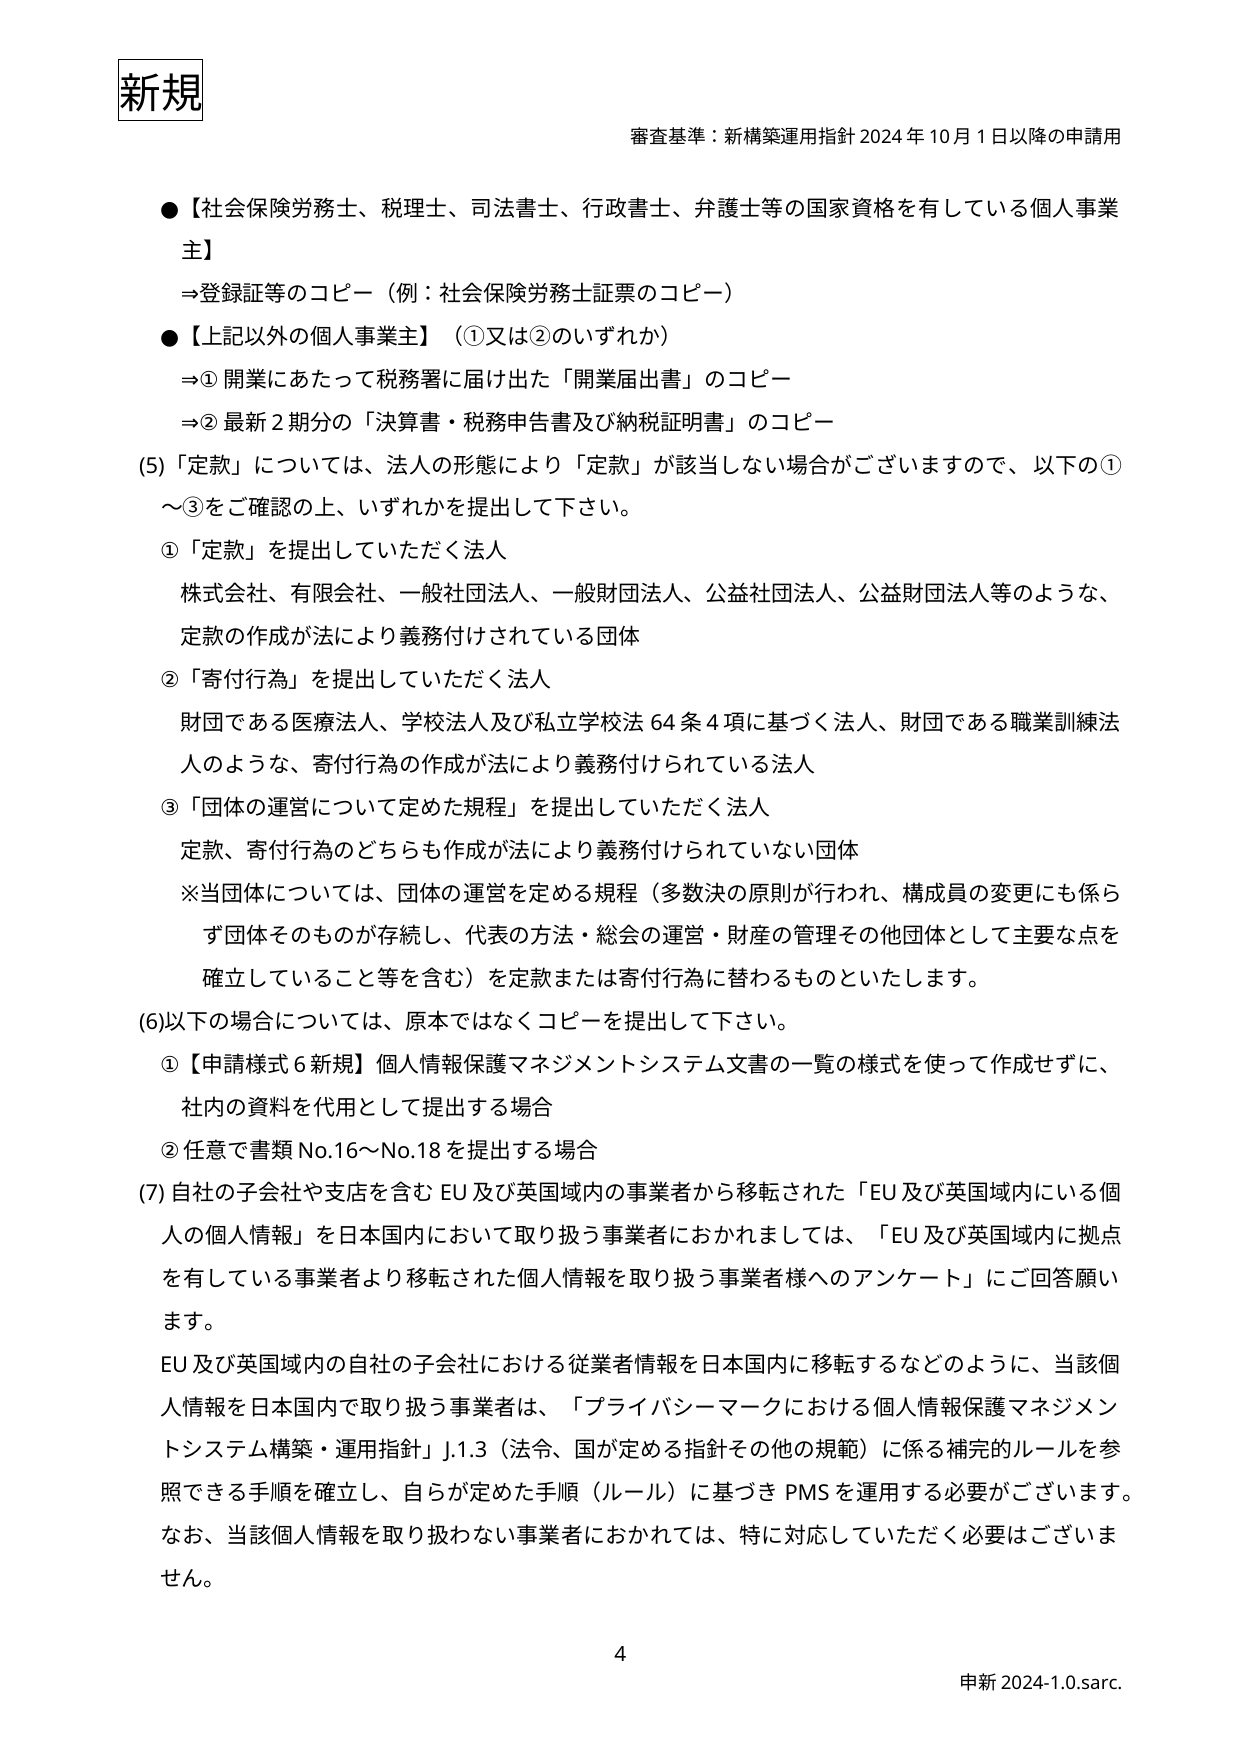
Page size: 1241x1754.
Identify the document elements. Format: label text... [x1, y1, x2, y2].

text ②「寄付行為」を提出していただく法人 [160, 656, 1122, 699]
text (6)以下の場合については、原本ではなくコピーを提出して下さい。 [139, 999, 1122, 1041]
list ⇒登録証等のコピー（例：社会保険労務士証票のコピー） [181, 271, 1122, 314]
text (7) 自社の子会社や支店を含むEU及び英国域内の事業者から移転された「EU及び英国域内にいる個人の個人情報」を日本国内において取り扱う事業者におかれましては、「EU及び英国域内に拠点を有している事業者より移転された個人情報を取り扱う事業者様へのアンケート」にご回答願います。 [139, 1170, 1122, 1341]
list ⇒①開業にあたって税務署に届け出た「開業届出書」のコピー [181, 356, 1122, 399]
text ①「定款」を提出していただく法人 [160, 528, 1122, 571]
list (5)「定款」については、法人の形態により「定款」が該当しない場合がございますので、以下の①～③をご確認の上、いずれかを提出して下さい。 [139, 442, 1122, 528]
text ①【申請様式6新規】個人情報保護マネジメントシステム文書の一覧の様式を使って作成せずに、社内の資料を代用として提出する場合 [160, 1041, 1122, 1127]
text 定款、寄付行為のどちらも作成が法により義務付けられていない団体 [181, 827, 1122, 870]
text 財団である医療法人、学校法人及び私立学校法64条4項に基づく法人、財団である職業訓練法人のような、寄付行為の作成が法により義務付けられている法人 [181, 699, 1122, 784]
list ⇒②最新2期分の「決算書・税務申告書及び納税証明書」のコピー [181, 399, 1122, 442]
list ●【上記以外の個人事業主】（①又は②のいずれか） [160, 314, 1122, 356]
list ●【社会保険労務士、税理士、司法書士、行政書士、弁護士等の国家資格を有している個人事業主】 [160, 185, 1122, 271]
text 株式会社、有限会社、一般社団法人、一般財団法人、公益社団法人、公益財団法人等のような、定款の作成が法により義務付けされている団体 [181, 571, 1122, 656]
text ③「団体の運営について定めた規程」を提出していただく法人 [160, 784, 1122, 827]
text ※当団体については、団体の運営を定める規程（多数決の原則が行われ、構成員の変更にも係らず団体そのものが存続し、代表の方法・総会の運営・財産の管理その他団体として主要な点を確立していること等を含む）を定款または寄付行為に替わるものといたします。 [181, 870, 1122, 999]
text EU及び英国域内の自社の子会社における従業者情報を日本国内に移転するなどのように、当該個人情報を日本国内で取り扱う事業者は、「プライバシーマークにおける個人情報保護マネジメントシステム構築・運用指針」J.1.3（法令、国が定める指針その他の規範）に係る補完的ルールを参照できる手順を確立し、自らが定めた手順（ルール）に基づきPMSを運用する必要がございます。なお、当該個人情報を取り扱わない事業者におかれては、特に対応していただく必要はございません。 [160, 1341, 1122, 1598]
text ②任意で書類No.16～No.18を提出する場合 [160, 1127, 1122, 1170]
